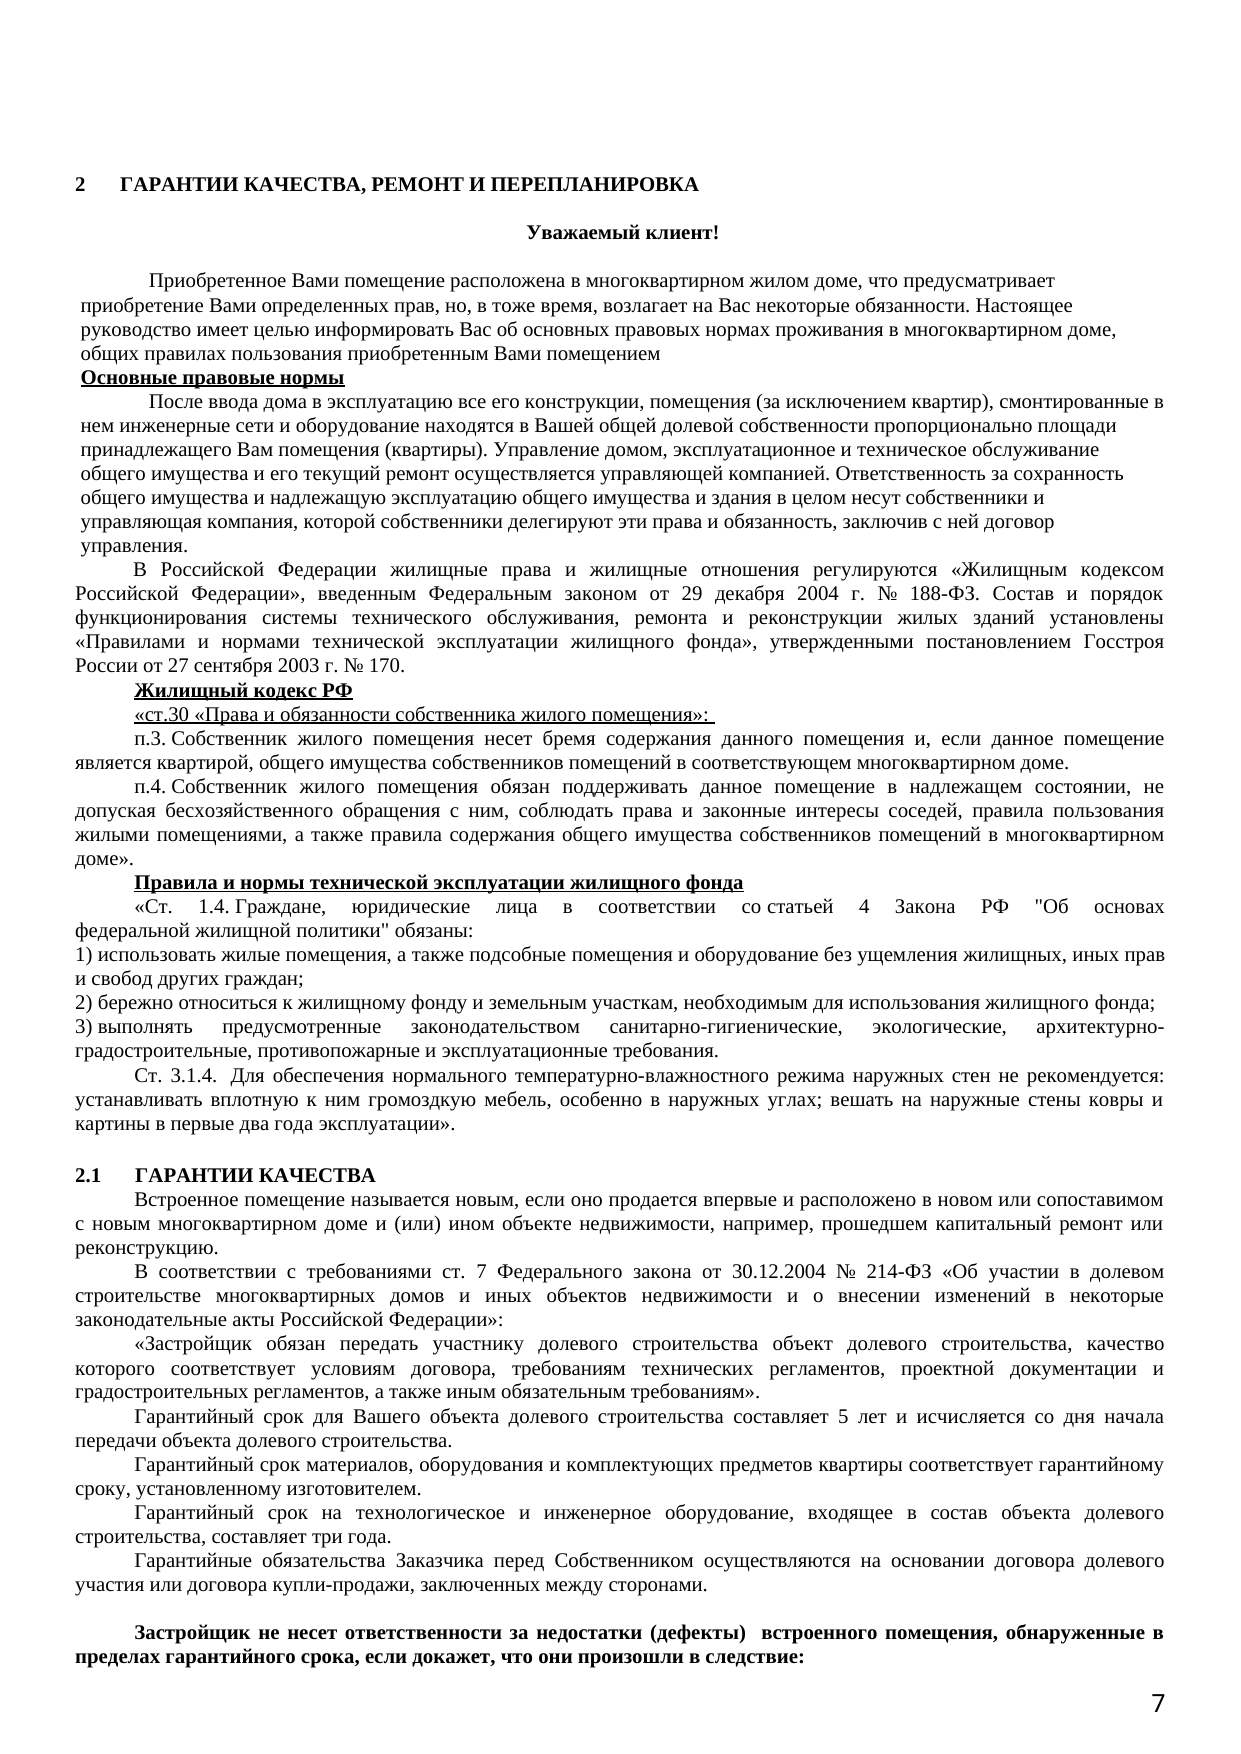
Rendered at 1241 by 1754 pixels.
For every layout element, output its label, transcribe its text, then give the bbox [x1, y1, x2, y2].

text Гарантийный срок для Вашего объекта долевого строительства составляет 5 лет и исчисляется со дня начала передачи объекта долевого строительства. [75, 1403, 1165, 1452]
text 1) использовать жилые помещения, а также подсобные помещения и оборудование без ущемления жилищных, иных прав и свобод других граждан; [75, 942, 1165, 990]
text п.3. Собственник жилого помещения несет бремя содержания данного помещения и, если данное помещение является квартирой, общего имущества собственников помещений в соответствующем многоквартирном доме. [75, 726, 1165, 774]
text «Застройщик обязан передать участнику долевого строительства объект долевого строительства, качество которого соответствует условиям договора, требованиям технических регламентов, проектной документации и градостроительных регламентов, а также иным обязательным требованиям». [75, 1331, 1165, 1403]
text 3) выполнять предусмотренные законодательством санитарно-гигиенические, экологические, архитектурно-градостроительные, противопожарные и эксплуатационные требования. [75, 1014, 1165, 1062]
text Застройщик не несет ответственности за недостатки (дефекты) встроенного помещения, обнаруженные в пределах гарантийного срока, если докажет, что они произошли в следствие: [75, 1620, 1165, 1668]
text Приобретенное Вами помещение расположена в многоквартирном жилом доме, что предусматривает приобретение Вами определенных прав, но, в тоже время, возлагает на Вас некоторые обязанности. Настоящее руководство имеет целью информировать Вас об основных правовых нормах проживания в многоквартирном доме, общих правилах пользования приобретенным Вами помещением [80, 268, 1165, 365]
text «Ст. 1.4. Граждане, юридические лица в соответствии со статьей 4 Закона РФ "Об основах федеральной жилищной политики" обязаны: [75, 894, 1165, 942]
text В Российской Федерации жилищные права и жилищные отношения регулируются «Жилищным кодексом Российской Федерации», введенным Федеральным законом от 29 декабря 2004 г. № 188-ФЗ. Состав и порядок функционирования системы технического обслуживания, ремонта и реконструкции жилых зданий установлены «Правилами и нормами технической эксплуатации жилищного фонда», утвержденными постановлением Госстроя России от 27 сентября 2003 г. № 170. [75, 557, 1165, 677]
text Правила и нормы технической эксплуатации жилищного фонда [75, 870, 1165, 894]
text Жилищный кодекс РФ [75, 677, 1165, 702]
subtitle ГАРАНТИИ КАЧЕСТВА [75, 1163, 1165, 1187]
text «ст.30 «Права и обязанности собственника жилого помещения»: [75, 702, 1165, 726]
subtitle ГАРАНТИИ КАЧЕСТВА, РЕМОНТ И ПЕРЕПЛАНИРОВКА [75, 172, 1165, 196]
text В соответствии с требованиями ст. 7 Федерального закона от 30.12.2004 № 214-ФЗ «Об участии в долевом строительстве многоквартирных домов и иных объектов недвижимости и о внесении изменений в некоторые законодательные акты Российской Федерации»: [75, 1259, 1165, 1331]
text Гарантийные обязательства Заказчика перед Собственником осуществляются на основании договора долевого участия или договора купли-продажи, заключенных между сторонами. [75, 1548, 1165, 1596]
text После ввода дома в эксплуатацию все его конструкции, помещения (за исключением квартир), смонтированные в нем инженерные сети и оборудование находятся в Вашей общей долевой собственности пропорционально площади принадлежащего Вам помещения (квартиры). Управление домом, эксплуатационное и техническое обслуживание общего имущества и его текущий ремонт осуществляется управляющей компанией. Ответственность за сохранность общего имущества и надлежащую эксплуатацию общего имущества и здания в целом несут собственники и управляющая компания, которой собственники делегируют эти права и обязанность, заключив с ней договор управления. [80, 389, 1165, 557]
text Встроенное помещение называется новым, если оно продается впервые и расположено в новом или сопоставимом с новым многоквартирном доме и (или) ином объекте недвижимости, например, прошедшем капитальный ремонт или реконструкцию. [75, 1187, 1165, 1259]
text Уважаемый клиент! [80, 220, 1165, 244]
text Основные правовые нормы [80, 365, 1165, 389]
text Гарантийный срок материалов, оборудования и комплектующих предметов квартиры соответствует гарантийному сроку, установленному изготовителем. [75, 1452, 1165, 1500]
text Ст. 3.1.4. Для обеспечения нормального температурно-влажностного режима наружных стен не рекомендуется: устанавливать вплотную к ним громоздкую мебель, особенно в наружных углах; вешать на наружные стены ковры и картины в первые два года эксплуатации». [75, 1062, 1165, 1135]
text 2) бережно относиться к жилищному фонду и земельным участкам, необходимым для использования жилищного фонда; [75, 990, 1165, 1014]
text Гарантийный срок на технологическое и инженерное оборудование, входящее в состав объекта долевого строительства, составляет три года. [75, 1500, 1165, 1548]
text п.4. Собственник жилого помещения обязан поддерживать данное помещение в надлежащем состоянии, не допуская бесхозяйственного обращения с ним, соблюдать права и законные интересы соседей, правила пользования жилыми помещениями, а также правила содержания общего имущества собственников помещений в многоквартирном доме». [75, 774, 1165, 870]
